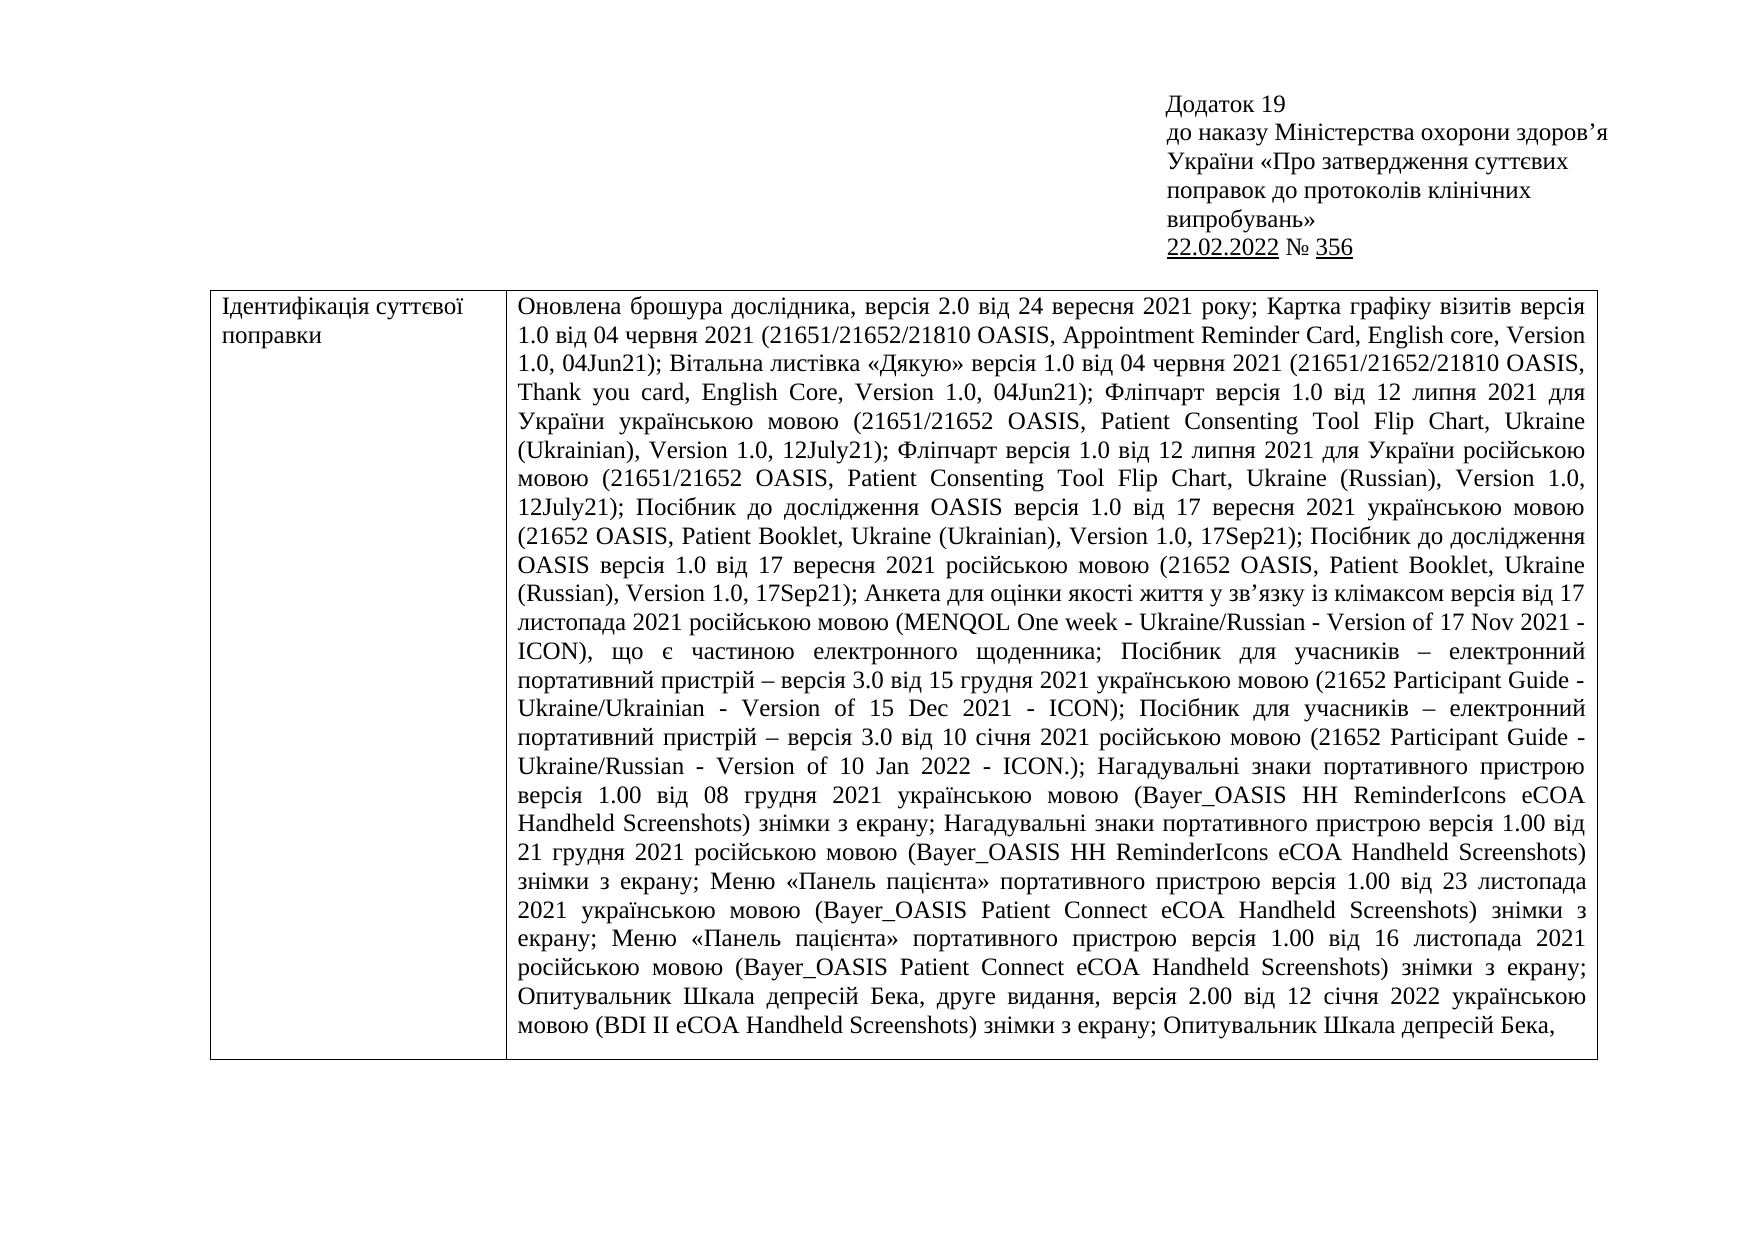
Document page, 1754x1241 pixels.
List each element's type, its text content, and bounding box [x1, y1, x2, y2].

text Додаток 19 [222, 89, 1624, 117]
table_header Оновлена брошура дослідника, версія 2.0 від 24 вересня 2021 року; Картка графіку візитів версія 1.0 від 04 червня 2021 (21651/21652/21810 OASIS, Appointment Reminder Card, English core, Version 1.0, 04Jun21); Вітальна листівка «Дякую» версія 1.0 від 04 червня 2021 (21651/21652/21810 OASIS, Thank you card, English Core, Version 1.0, 04Jun21); Фліпчарт версія 1.0 від 12 липня 2021 для України українською мовою (21651/21652 OASIS, Patient Consenting Tool Flip Chart, Ukraine (Ukrainian), Version 1.0, 12July21); Фліпчарт версія 1.0 від 12 липня 2021 для України російською мовою (21651/21652 OASIS, Patient Consenting Tool Flip Chart, Ukraine (Russian), Version 1.0, 12July21); Посібник до дослідження OASIS версія 1.0 від 17 вересня 2021 українською мовою (21652 OASIS, Patient Booklet, Ukraine (Ukrainian), Version 1.0, 17Sep21); Посібник до дослідження OASIS версія 1.0 від 17 вересня 2021 російською мовою (21652 OASIS, Patient Booklet, Ukraine (Russian), Version 1.0, 17Sep21); Анкета для оцінки якості життя у зв’язку із клімаксом версія від 17 листопада 2021 російською мовою (MENQOL One week - Ukraine/Russian - Version of 17 Nov 2021 - ICON), що є частиною електронного щоденника; Посібник для учасників – електронний портативний пристрій – версія 3.0 від 15 грудня 2021 українською мовою (21652 Participant Guide - Ukraine/Ukrainian - Version of 15 Dec 2021 - ICON); Посібник для учасників – електронний портативний пристрій – версія 3.0 від 10 січня 2021 російською мовою (21652 Participant Guide - Ukraine/Russian - Version of 10 Jan 2022 - ICON.); Нагадувальні знаки портативного пристрою версія 1.00 від 08 грудня 2021 українською мовою (Bayer_OASIS HH ReminderIcons eCOA Handheld Screenshots) знімки з екрану; Нагадувальні знаки портативного пристрою версія 1.00 від 21 грудня 2021 російською мовою (Bayer_OASIS HH ReminderIcons eCOA Handheld Screenshots) знімки з екрану; Меню «Панель пацієнта» портативного пристрою версія 1.00 від 23 листопада 2021 українською мовою (Bayer_OASIS Patient Connect eCOA Handheld Screenshots) знімки з екрану; Меню «Панель пацієнта» портативного пристрою версія 1.00 від 16 листопада 2021 російською мовою (Bayer_OASIS Patient Connect eCOA Handheld Screenshots) знімки з екрану; Опитувальник Шкала депресій Бека, друге видання, версія 2.00 від 12 січня 2022 українською мовою (BDI II eCOA Handheld Screenshots) знімки з екрану; Опитувальник Шкала депресій Бека, [507, 291, 1597, 1059]
table_header Ідентифікація суттєвої поправки [211, 291, 506, 1059]
text до наказу Міністерства охорони здоров’я України «Про затвердження суттєвих поправок до протоколів клінічних випробувань» [1167, 117, 1624, 232]
text 22.02.2022 № 356 [1167, 232, 1624, 261]
